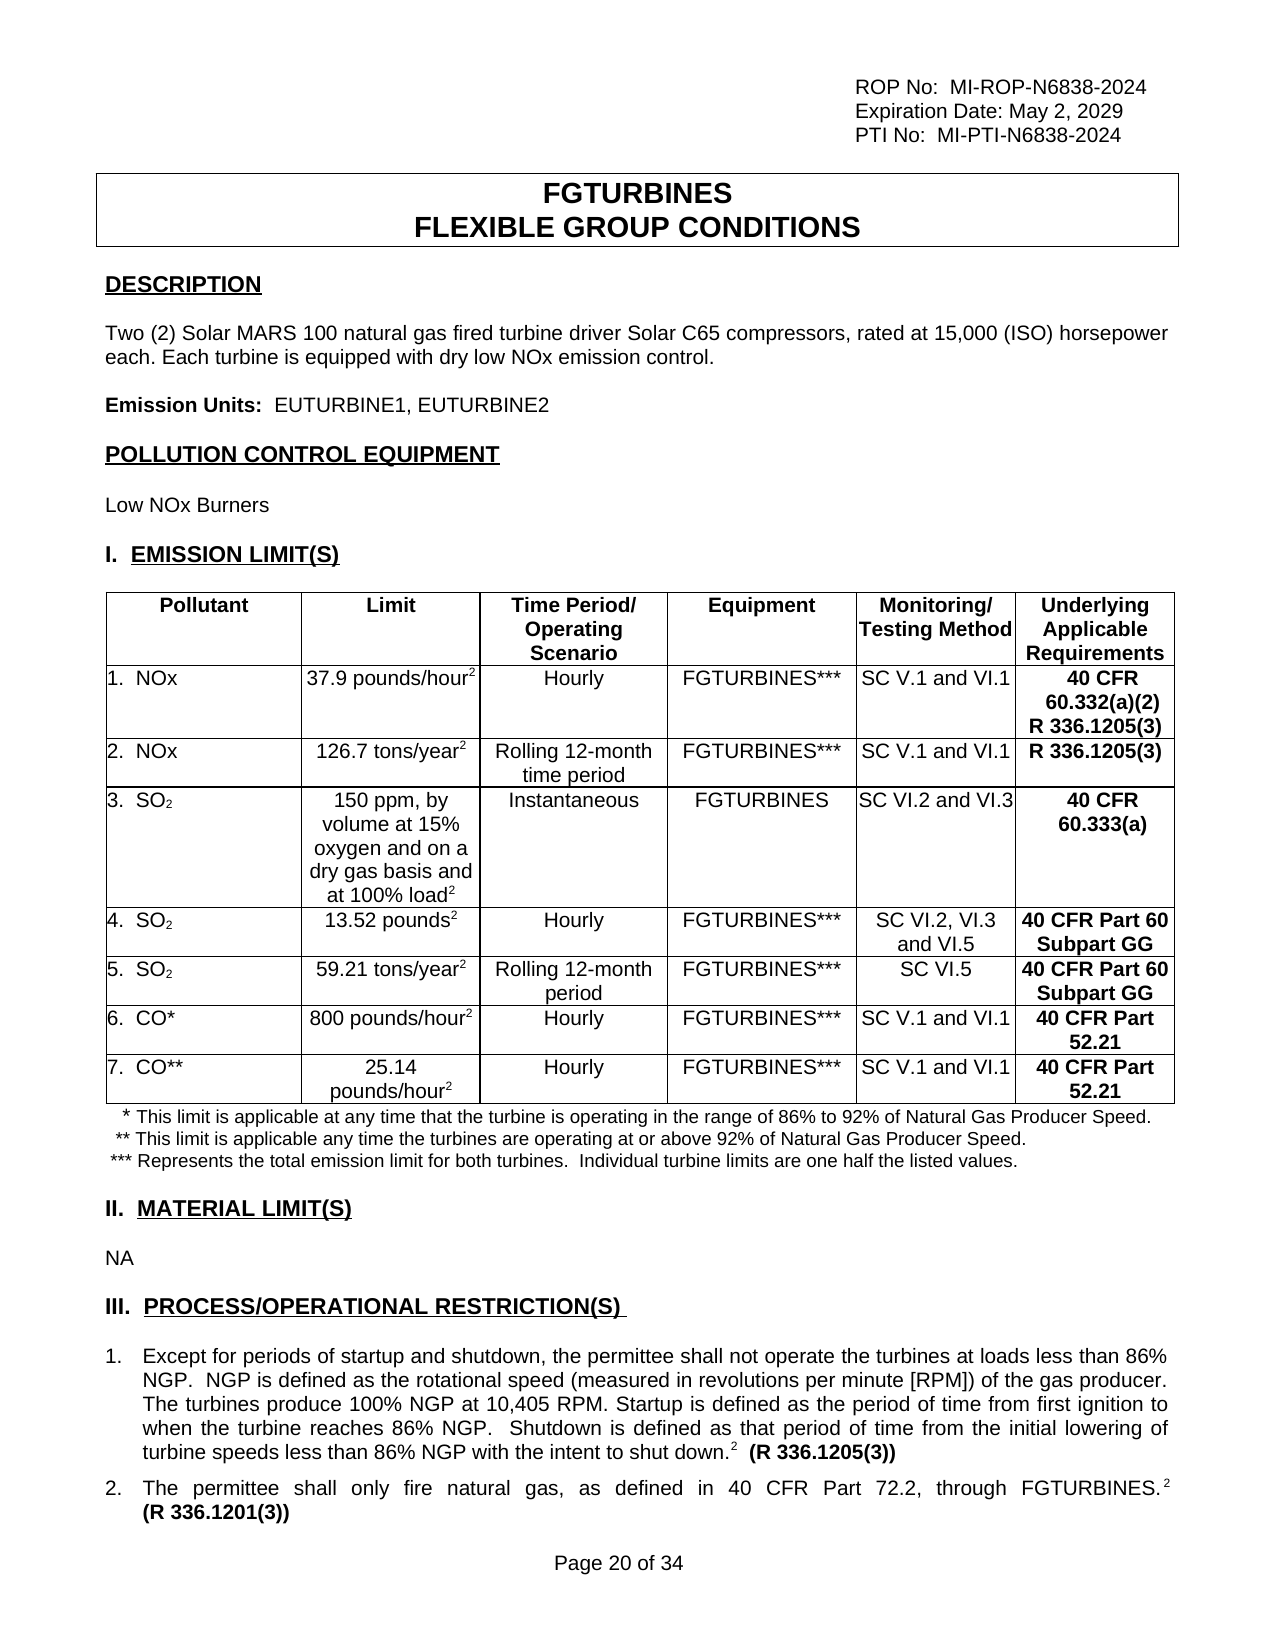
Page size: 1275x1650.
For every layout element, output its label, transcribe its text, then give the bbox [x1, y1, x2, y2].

table_cell SC V.1 and VI.1 [857, 666, 1015, 737]
table_cell R 336.1205(3) [1016, 739, 1174, 786]
text Low NOx Burners [105, 493, 1170, 517]
table_cell SC VI.2 and VI.3 [857, 788, 1015, 907]
table_cell FGTURBINES*** [668, 957, 856, 1005]
text III. PROCESS/OPERATIONAL RESTRICTION(S) [105, 1293, 1170, 1320]
table_cell Hourly [481, 666, 667, 737]
text Two (2) Solar MARS 100 natural gas fired turbine driver Solar C65 compressors, rated at 15,000 (ISO) horsepower each. Each turbine is equipped with dry low NOx emission control. [105, 321, 1170, 369]
table_cell Rolling 12-month period [481, 957, 667, 1005]
table_cell Rolling 12-month time period [481, 739, 667, 786]
table_cell 40 CFR 60.332(a)(2) R 336.1205(3) [1016, 666, 1174, 737]
table_header Limit [302, 593, 479, 664]
table_cell 40 CFR Part 60 Subpart GG [1016, 957, 1174, 1005]
table_header Time Period/ Operating Scenario [481, 593, 667, 664]
table_cell FGTURBINES*** [668, 1006, 856, 1054]
text Emission Units: EUTURBINE1, EUTURBINE2 [105, 393, 1170, 417]
table_cell 40 CFR 60.333(a) [1016, 788, 1174, 907]
table_cell Hourly [481, 1055, 667, 1103]
table_cell 800 pounds/hour2 [302, 1006, 479, 1054]
table_cell 7. CO** [107, 1055, 301, 1103]
table_header Underlying Applicable Requirements [1016, 593, 1174, 664]
table_cell 25.14 pounds/hour2 [302, 1055, 479, 1103]
table_cell 4. SO2 [107, 908, 301, 956]
table_cell SC VI.5 [857, 957, 1015, 1005]
table_cell FGTURBINES*** [668, 1055, 856, 1103]
table_cell 1. NOx [107, 666, 301, 737]
text ** This limit is applicable any time the turbines are operating at or above 92% of Natural Gas Producer Speed. [105, 1128, 1170, 1149]
list The permittee shall only fire natural gas, as defined in 40 CFR Part 72.2, through FGTURBINES.2 (R 336.1201(3)) [105, 1476, 1170, 1524]
table_cell 126.7 tons/year2 [302, 739, 479, 786]
text NA [105, 1245, 1170, 1269]
table_cell 13.52 pounds2 [302, 908, 479, 956]
text * This limit is applicable at any time that the turbine is operating in the range of 86% to 92% of Natural Gas Producer Speed. [105, 1104, 1170, 1128]
table_header Monitoring/ Testing Method [857, 593, 1015, 664]
table_cell 37.9 pounds/hour2 [302, 666, 479, 737]
table_cell FGTURBINES*** [668, 908, 856, 956]
table_cell 3. SO2 [107, 788, 301, 907]
table_cell FGTURBINES [668, 788, 856, 907]
table_cell SC VI.2, VI.3 and VI.5 [857, 908, 1015, 956]
subtitle FGTURBINES [97, 174, 1178, 207]
table_cell SC V.1 and VI.1 [857, 1055, 1015, 1103]
table_header Pollutant [107, 593, 301, 664]
table_cell FGTURBINES*** [668, 739, 856, 786]
table_cell FGTURBINES*** [668, 666, 856, 737]
table_cell 59.21 tons/year2 [302, 957, 479, 1005]
text II. MATERIAL LIMIT(S) [105, 1195, 1170, 1221]
text I. EMISSION LIMIT(S) [105, 541, 1170, 568]
table_header Equipment [668, 593, 856, 664]
table_cell SC V.1 and VI.1 [857, 739, 1015, 786]
text POLLUTION CONTROL EQUIPMENT [105, 441, 1170, 467]
table_cell SC V.1 and VI.1 [857, 1006, 1015, 1054]
table_cell 150 ppm, by volume at 15% oxygen and on a dry gas basis and at 100% load2 [302, 788, 479, 907]
table_cell 2. NOx [107, 739, 301, 786]
list Except for periods of startup and shutdown, the permittee shall not operate the turbines at loads less than 86% NGP. NGP is defined as the rotational speed (measured in revolutions per minute [RPM]) of the gas producer. The turbines produce 100% NGP at 10,405 RPM. Startup is defined as the period of time from first ignition to when the turbine reaches 86% NGP. Shutdown is defined as that period of time from the initial lowering of turbine speeds less than 86% NGP with the intent to shut down.2 (R 336.1205(3)) [105, 1344, 1170, 1463]
table_cell Instantaneous [481, 788, 667, 907]
table_cell 40 CFR Part 52.21 [1016, 1006, 1174, 1054]
table_cell Hourly [481, 908, 667, 956]
table_cell 40 CFR Part 52.21 [1016, 1055, 1174, 1103]
table_cell 6. CO* [107, 1006, 301, 1054]
table_cell 5. SO2 [107, 957, 301, 1005]
table_cell 40 CFR Part 60 Subpart GG [1016, 908, 1174, 956]
text DESCRIPTION [105, 271, 1170, 297]
text *** Represents the total emission limit for both turbines. Individual turbine limits are one half the listed values. [105, 1149, 1170, 1171]
table_cell Hourly [481, 1006, 667, 1054]
text FLEXIBLE GROUP CONDITIONS [97, 207, 1178, 246]
